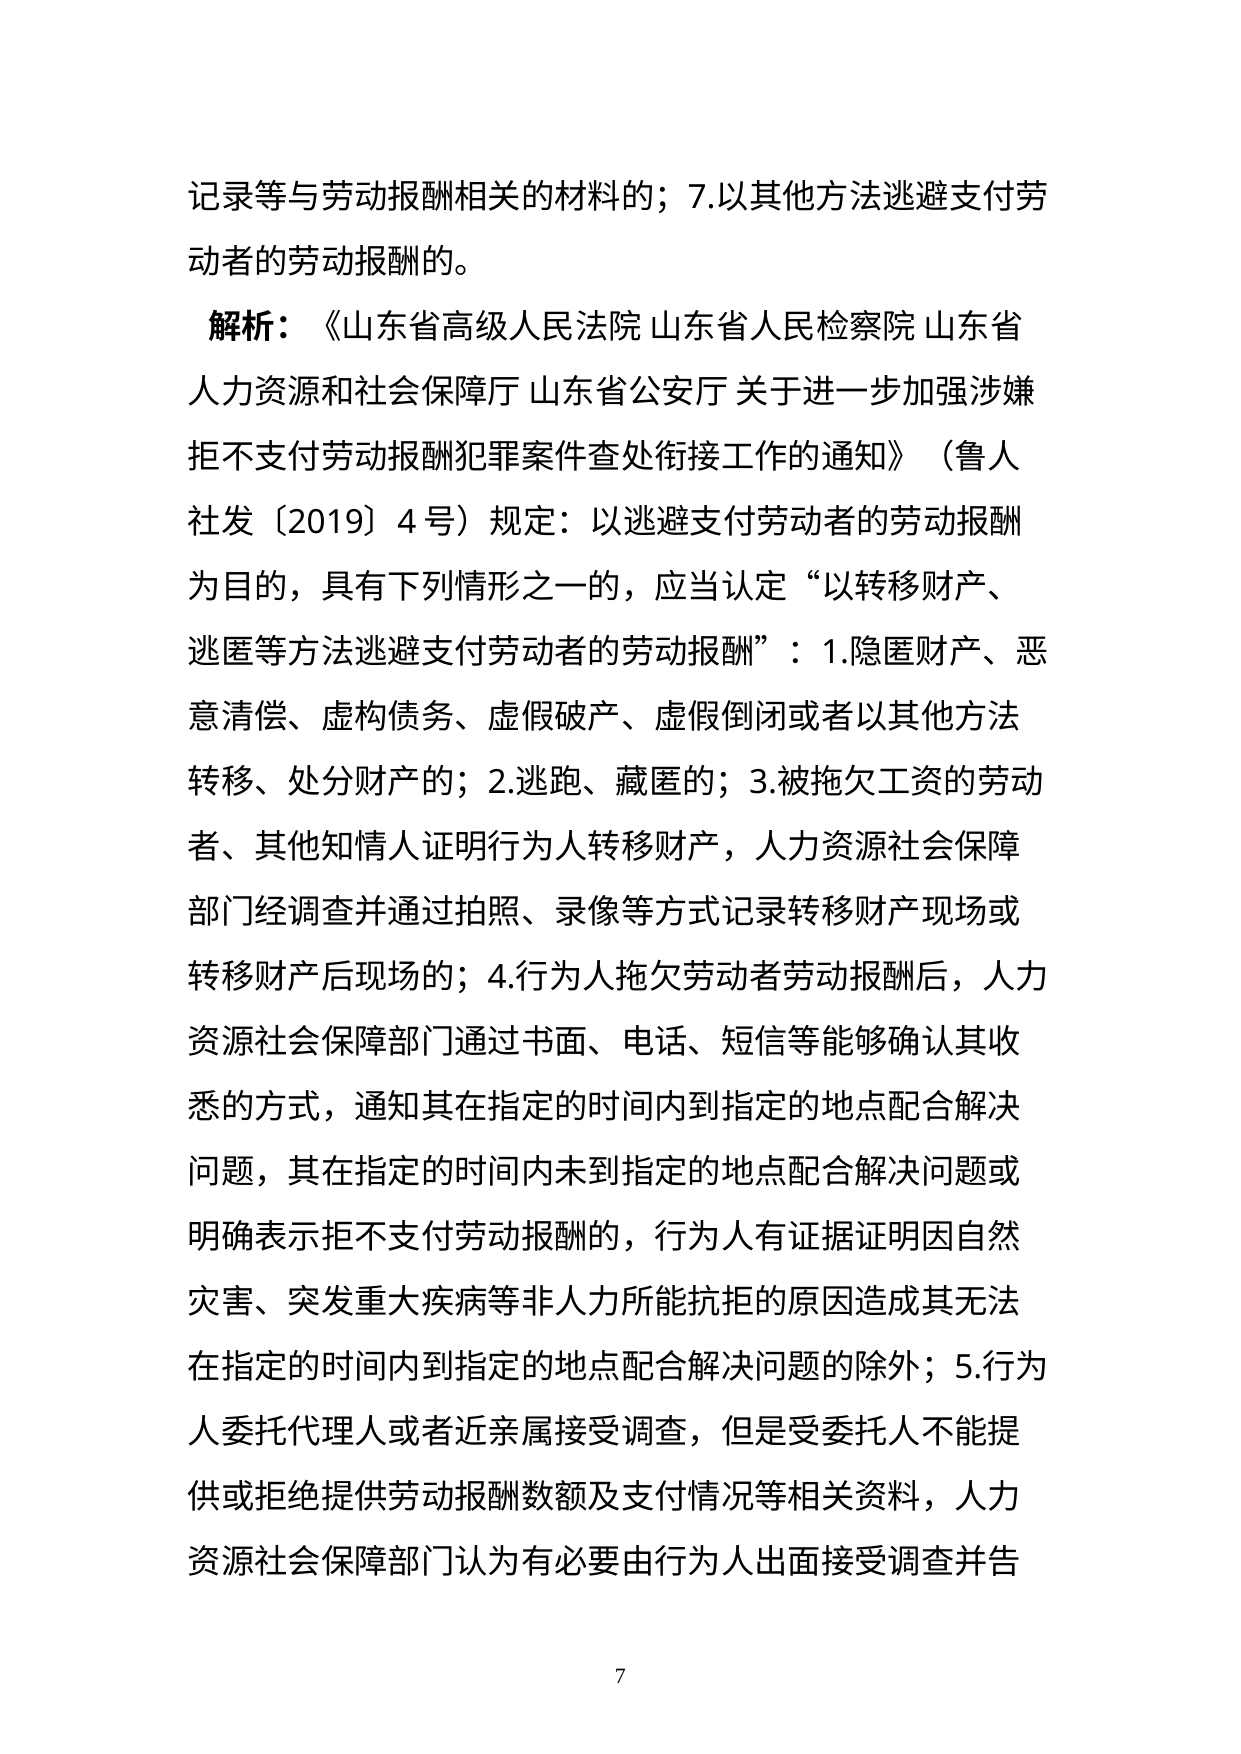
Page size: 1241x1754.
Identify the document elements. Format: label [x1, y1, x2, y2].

text [187, 292, 1053, 1592]
text [187, 162, 1053, 292]
